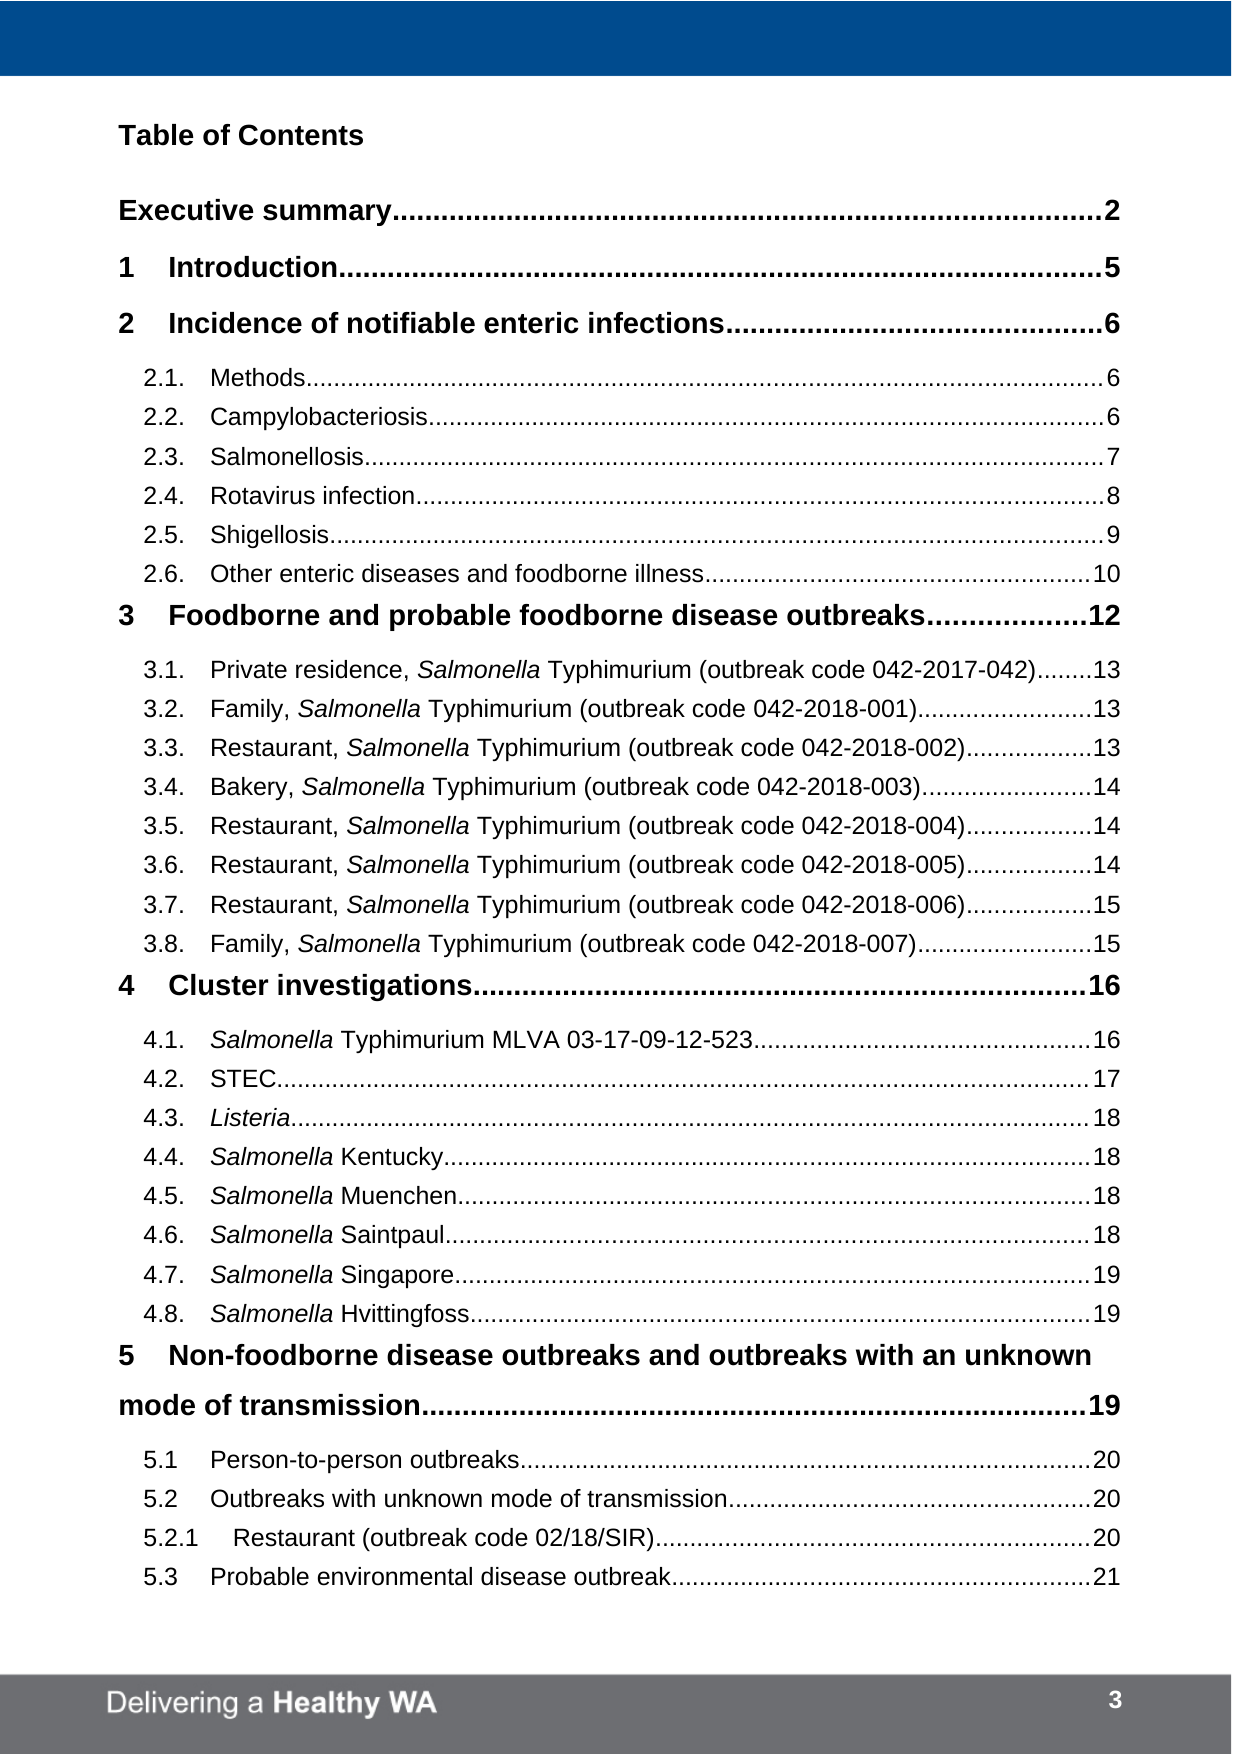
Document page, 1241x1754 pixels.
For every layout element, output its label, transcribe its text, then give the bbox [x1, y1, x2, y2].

text 5.2.1 Restaurant (outbreak code 02/18/SIR) 20 [143, 1523, 1122, 1552]
text 1 Introduction 5 [118, 250, 1122, 283]
text 5.1 Person-to-person outbreaks 20 [143, 1445, 1122, 1473]
text 3.6. Restaurant, Salmonella Typhimurium (outbreak code 042-2018-005) 14 [143, 851, 1122, 879]
text 5 Non-foodborne disease outbreaks and outbreaks with an unknown mode of transmission 19 [118, 1338, 1122, 1422]
text 4.3. Listeria 18 [143, 1103, 1122, 1132]
text 3 Foodborne and probable foodborne disease outbreaks 12 [118, 598, 1122, 632]
text 3.3. Restaurant, Salmonella Typhimurium (outbreak code 042-2018-002) 13 [143, 733, 1122, 762]
text 4.5. Salmonella Muenchen 18 [143, 1181, 1122, 1210]
text 2.6. Other enteric diseases and foodborne illness 10 [143, 559, 1122, 588]
text 3.2. Family, Salmonella Typhimurium (outbreak code 042-2018-001) 13 [143, 694, 1122, 723]
text 4 Cluster investigations 16 [118, 968, 1122, 1002]
text 3.4. Bakery, Salmonella Typhimurium (outbreak code 042-2018-003) 14 [143, 772, 1122, 801]
text 3.7. Restaurant, Salmonella Typhimurium (outbreak code 042-2018-006) 15 [143, 890, 1122, 918]
text 2.3. Salmonellosis 7 [143, 441, 1122, 470]
text 4.2. STEC 17 [143, 1064, 1122, 1092]
text 4.7. Salmonella Singapore 19 [143, 1259, 1122, 1288]
text 4.4. Salmonella Kentucky 18 [143, 1142, 1122, 1171]
text 4.8. Salmonella Hvittingfoss 19 [143, 1299, 1122, 1327]
text 2.2. Campylobacteriosis 6 [143, 402, 1122, 431]
list Table of Contents [118, 118, 1117, 152]
text 2.4. Rotavirus infection 8 [143, 481, 1122, 509]
text 4.6. Salmonella Saintpaul 18 [143, 1220, 1122, 1249]
text 4.1. Salmonella Typhimurium MLVA 03-17-09-12-523 16 [143, 1024, 1122, 1053]
text 5.2 Outbreaks with unknown mode of transmission 20 [143, 1484, 1122, 1513]
text 3.1. Private residence, Salmonella Typhimurium (outbreak code 042-2017-042) 13 [143, 655, 1122, 683]
text 3.8. Family, Salmonella Typhimurium (outbreak code 042-2018-007) 15 [143, 929, 1122, 958]
text 3.5. Restaurant, Salmonella Typhimurium (outbreak code 042-2018-004) 14 [143, 811, 1122, 840]
picture [0, 1, 1232, 1754]
text 2 Incidence of notifiable enteric infections 6 [118, 307, 1122, 340]
text 2.1. Methods 6 [143, 363, 1122, 392]
text 2.5. Shigellosis 9 [143, 520, 1122, 548]
text 5.3 Probable environmental disease outbreak 21 [143, 1562, 1122, 1591]
text Executive summary 2 [118, 193, 1122, 227]
